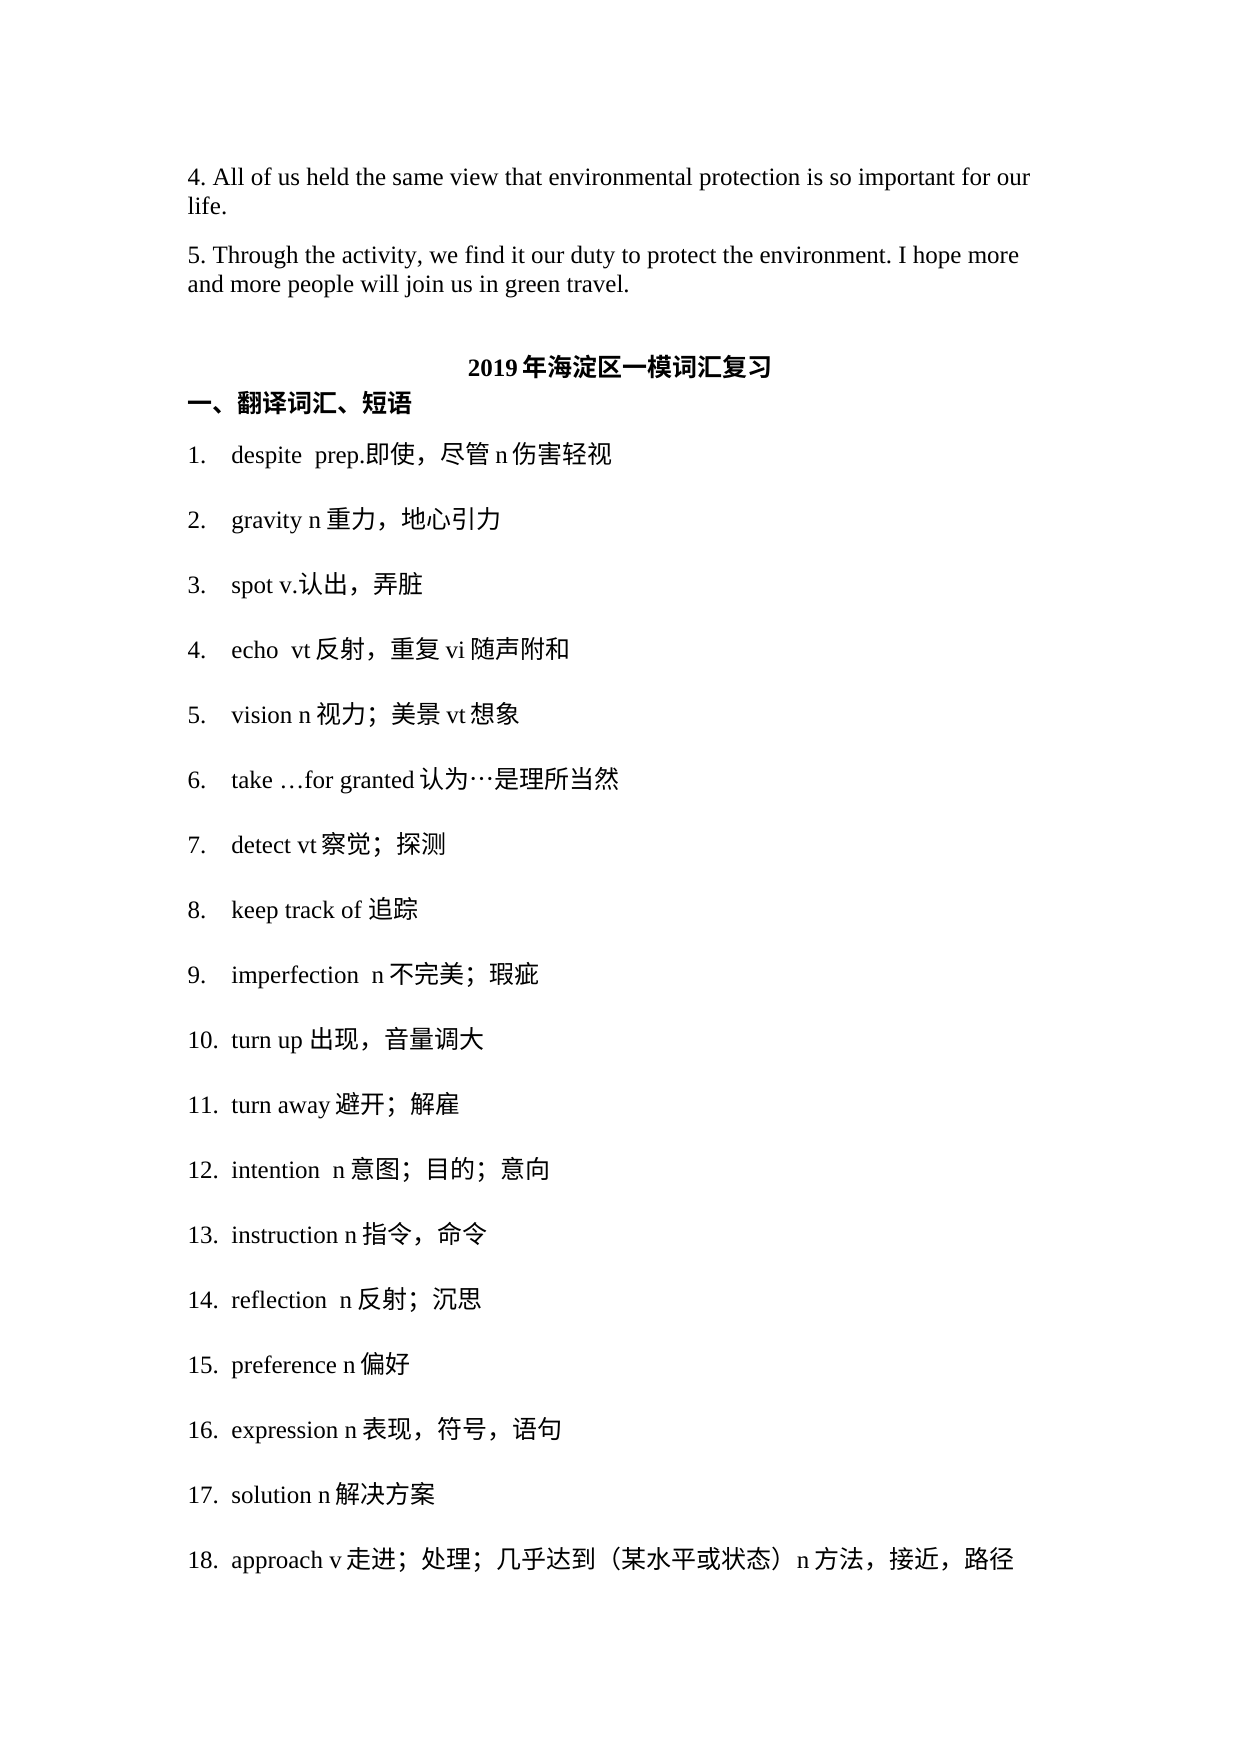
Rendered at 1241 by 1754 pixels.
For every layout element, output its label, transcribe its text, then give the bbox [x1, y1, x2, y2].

list reflection n反射；沉思 [187, 1265, 1053, 1330]
text 5. Through the activity, we find it our duty to protect the environment. I hope more and more people will join us in green travel. [187, 240, 1053, 298]
list imperfection n不完美；瑕疵 [187, 940, 1053, 1005]
list vision n视力；美景vt想象 [187, 680, 1053, 745]
text 4. All of us held the same view that environmental protection is so important for our life. [187, 162, 1053, 219]
list intention n意图；目的；意向 [187, 1135, 1053, 1200]
list gravity n重力，地心引力 [187, 485, 1053, 550]
list turn away避开；解雇 [187, 1070, 1053, 1135]
list turn up 出现，音量调大 [187, 1005, 1053, 1070]
list echo vt反射，重复vi随声附和 [187, 615, 1053, 680]
text 2019年海淀区一模词汇复习 [187, 347, 1053, 384]
list preference n偏好 [187, 1330, 1053, 1395]
list despite prep.即使，尽管n伤害轻视 [187, 420, 1053, 485]
list spot v.认出，弄脏 [187, 550, 1053, 615]
list detect vt察觉；探测 [187, 810, 1053, 875]
list solution n解决方案 [187, 1460, 1053, 1525]
list instruction n指令，命令 [187, 1200, 1053, 1265]
list approach v走进；处理；几乎达到（某水平或状态）n方法，接近，路径 [187, 1525, 1053, 1590]
list keep track of 追踪 [187, 875, 1053, 940]
list take …for granted认为…是理所当然 [187, 745, 1053, 810]
list expression n表现，符号，语句 [187, 1395, 1053, 1460]
text 一、翻译词汇、短语 [187, 384, 1053, 420]
